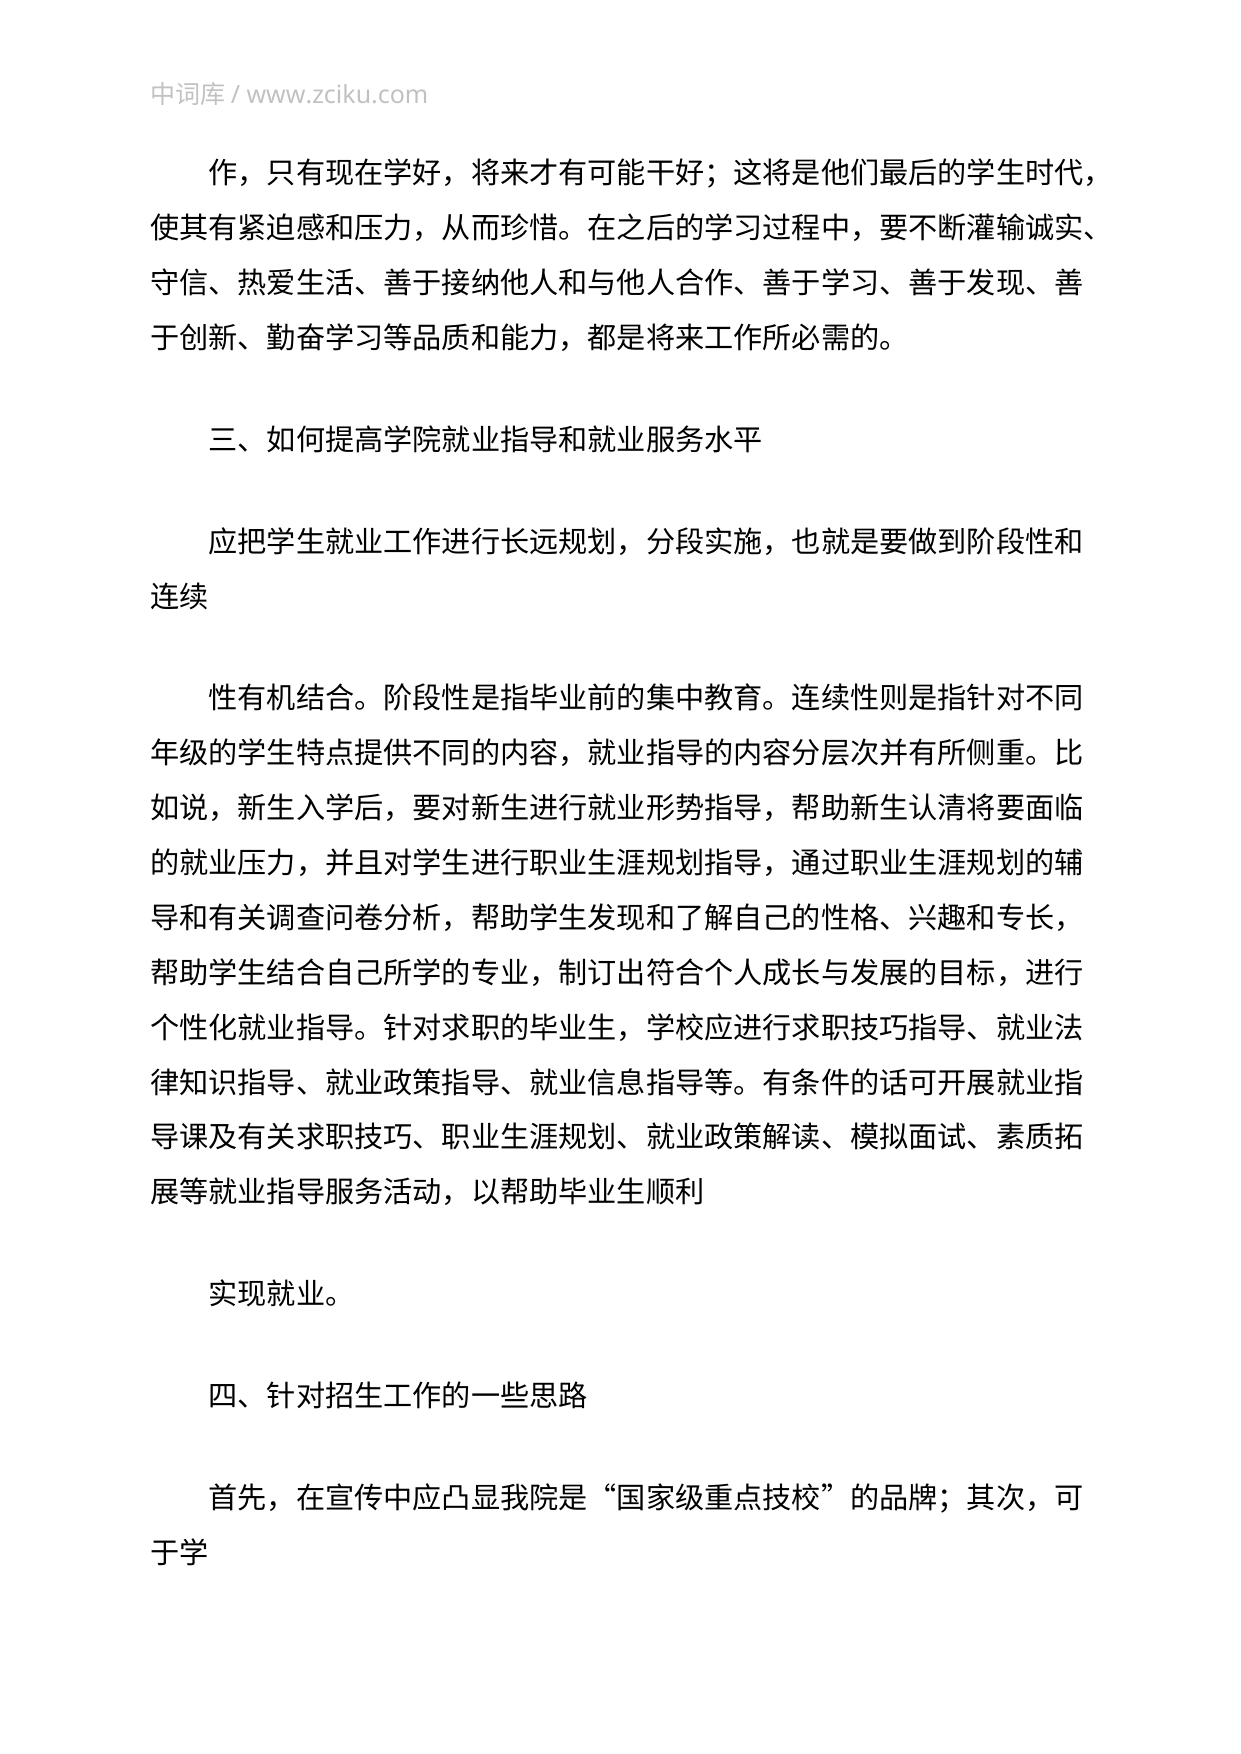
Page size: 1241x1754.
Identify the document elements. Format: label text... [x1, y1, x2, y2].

text 性有机结合。阶段性是指毕业前的集中教育。连续性则是指针对不同年级的学生特点提供不同的内容，就业指导的内容分层次并有所侧重。比如说，新生入学后，要对新生进行就业形势指导，帮助新生认清将要面临的就业压力，并且对学生进行职业生涯规划指导，通过职业生涯规划的辅导和有关调查问卷分析，帮助学生发现和了解自己的性格、兴趣和专长，帮助学生结合自己所学的专业，制订出符合个人成长与发展的目标，进行个性化就业指导。针对求职的毕业生，学校应进行求职技巧指导、就业法律知识指导、就业政策指导、就业信息指导等。有条件的话可开展就业指导课及有关求职技巧、职业生涯规划、就业政策解读、模拟面试、素质拓展等就业指导服务活动，以帮助毕业生顺利 [150, 675, 1090, 1211]
text 应把学生就业工作进行长远规划，分段实施，也就是要做到阶段性和连续 [150, 518, 1090, 615]
text 三、如何提高学院就业指导和就业服务水平 [150, 416, 1090, 459]
text 四、针对招生工作的一些思路 [150, 1372, 1090, 1415]
text 实现就业。 [150, 1271, 1090, 1313]
text 首先，在宣传中应凸显我院是“国家级重点技校”的品牌；其次，可于学 [150, 1474, 1090, 1571]
text 作，只有现在学好，将来才有可能干好；这将是他们最后的学生时代，使其有紧迫感和压力，从而珍惜。在之后的学习过程中，要不断灌输诚实、守信、热爱生活、善于接纳他人和与他人合作、善于学习、善于发现、善于创新、勤奋学习等品质和能力，都是将来工作所必需的。 [150, 150, 1090, 357]
